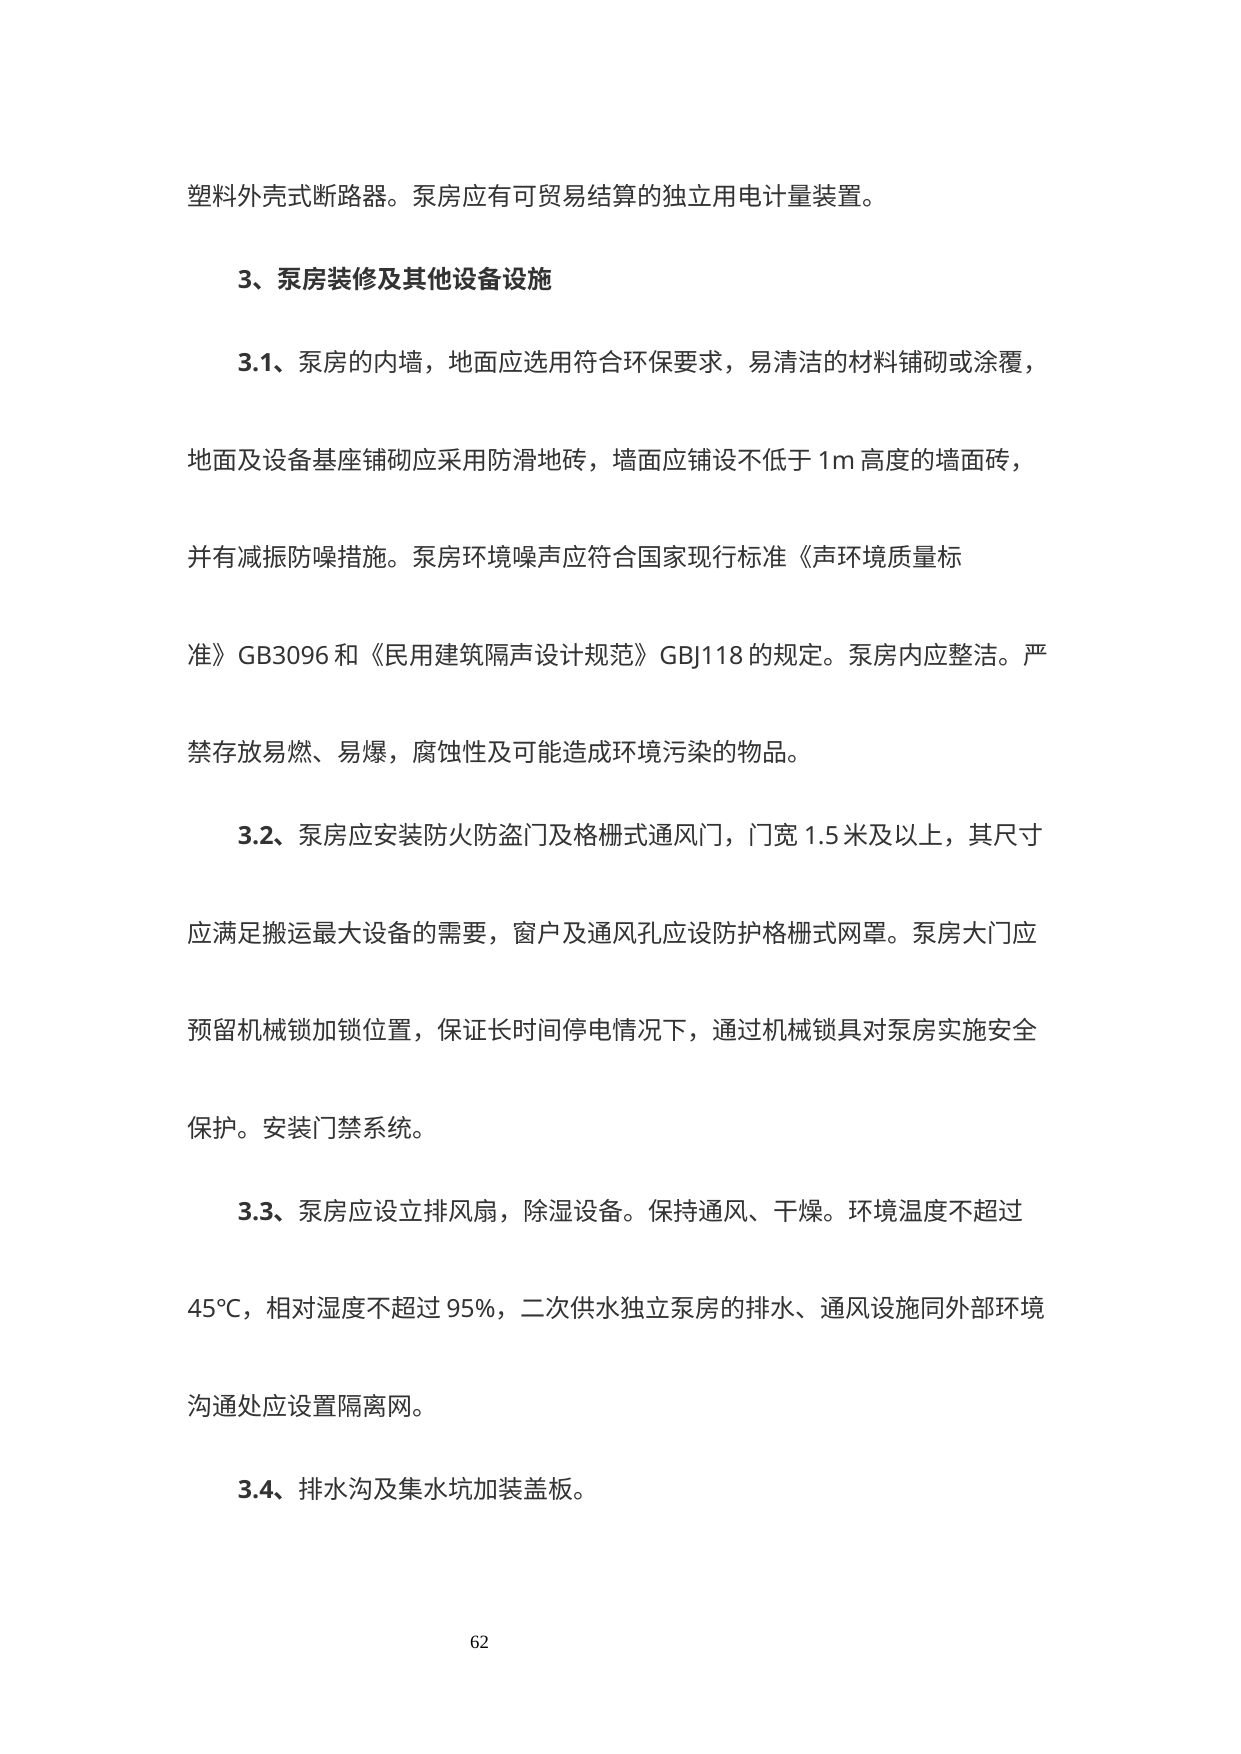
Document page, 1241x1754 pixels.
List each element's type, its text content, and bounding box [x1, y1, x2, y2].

text 3.4、排水沟及集水坑加装盖板。 [187, 1455, 1053, 1520]
text 3.1、泵房的内墙，地面应选用符合环保要求，易清洁的材料铺砌或涂覆，地面及设备基座铺砌应采用防滑地砖，墙面应铺设不低于1m高度的墙面砖，并有减振防噪措施。泵房环境噪声应符合国家现行标准《声环境质量标准》GB3096和《民用建筑隔声设计规范》GBJ118的规定。泵房内应整洁。严禁存放易燃、易爆，腐蚀性及可能造成环境污染的物品。 [187, 328, 1053, 783]
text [187, 162, 1053, 227]
text 3.3、泵房应设立排风扇，除湿设备。保持通风、干燥。环境温度不超过45℃，相对湿度不超过95%，二次供水独立泵房的排水、通风设施同外部环境沟通处应设置隔离网。 [187, 1177, 1053, 1437]
text 3、泵房装修及其他设备设施 [187, 245, 1053, 310]
text 3.2、泵房应安装防火防盗门及格栅式通风门，门宽1.5米及以上，其尺寸应满足搬运最大设备的需要，窗户及通风孔应设防护格栅式网罩。泵房大门应预留机械锁加锁位置，保证长时间停电情况下，通过机械锁具对泵房实施安全保护。安装门禁系统。 [187, 801, 1053, 1159]
